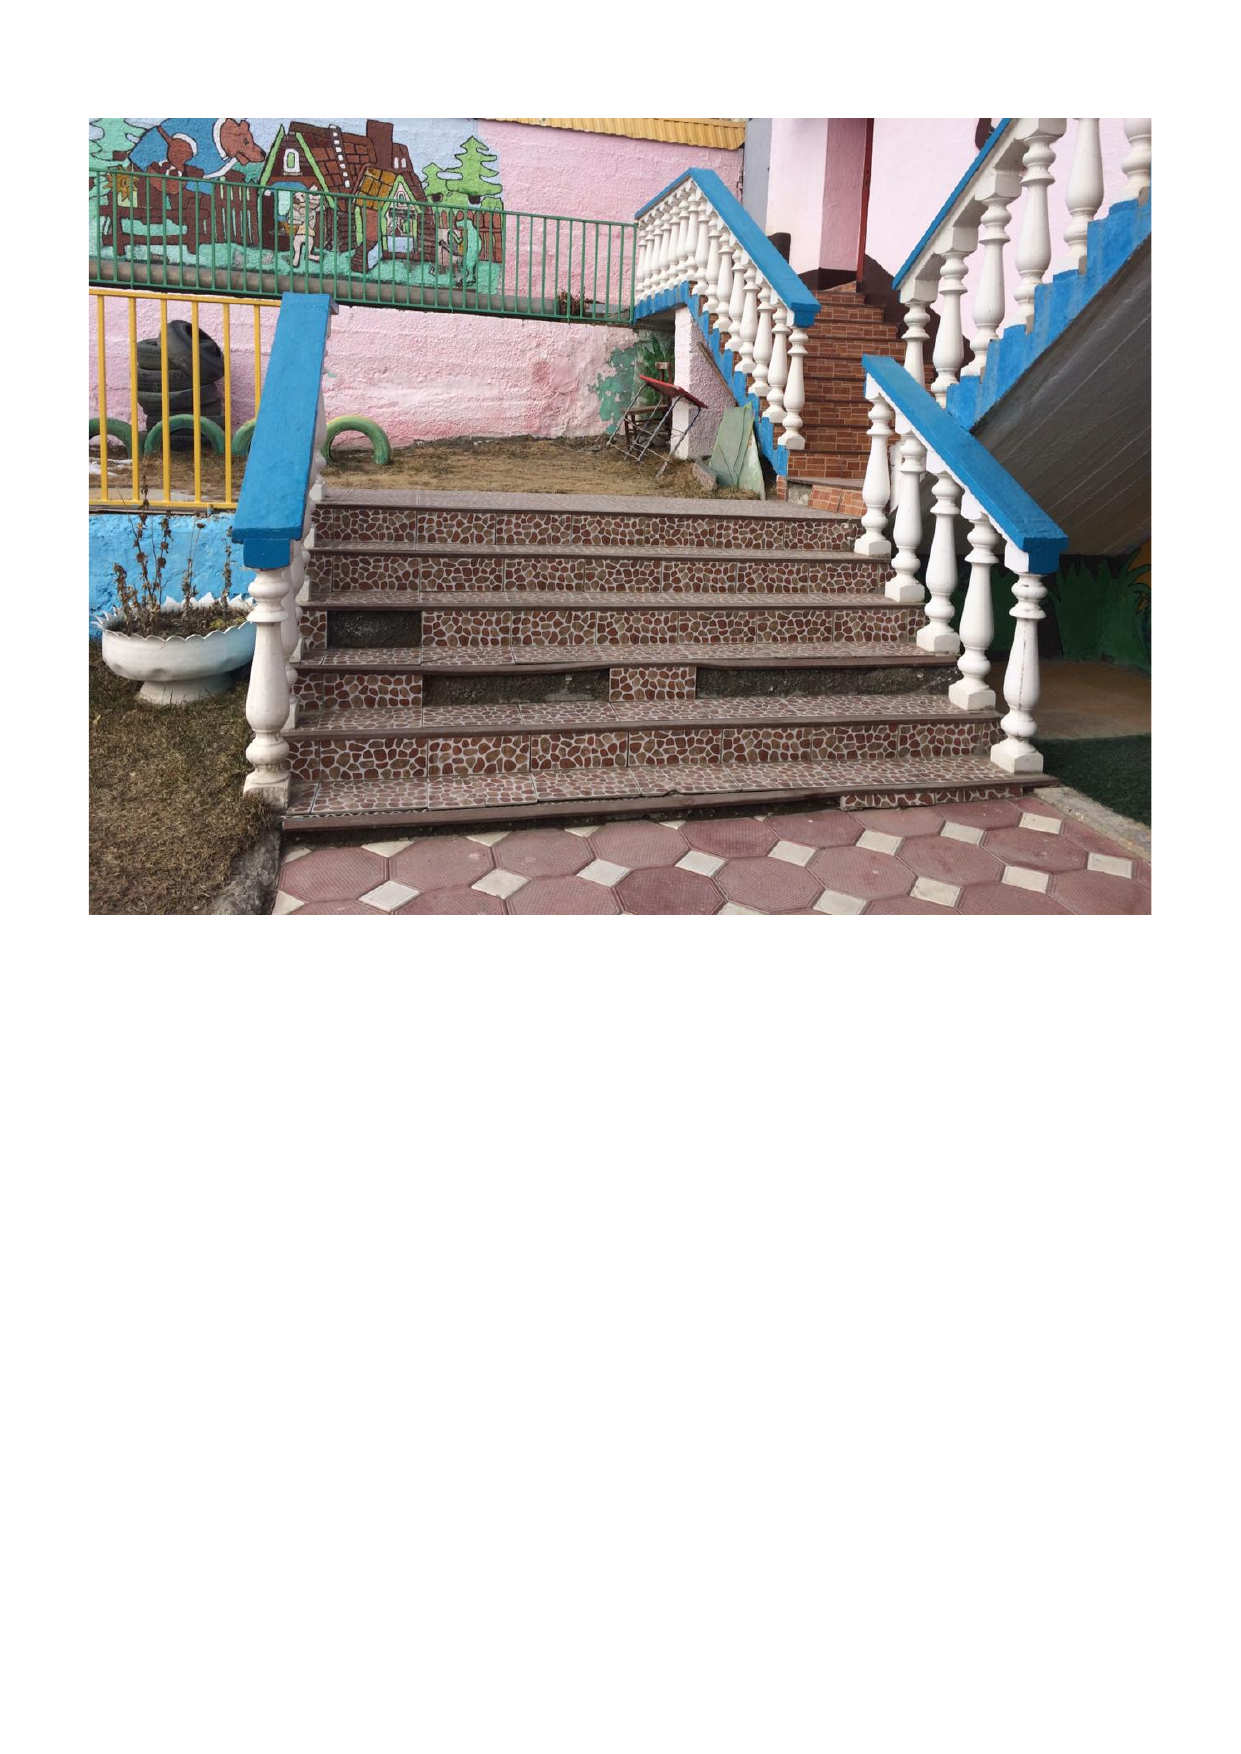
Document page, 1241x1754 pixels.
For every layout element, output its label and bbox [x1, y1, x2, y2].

picture [88, 118, 1152, 915]
